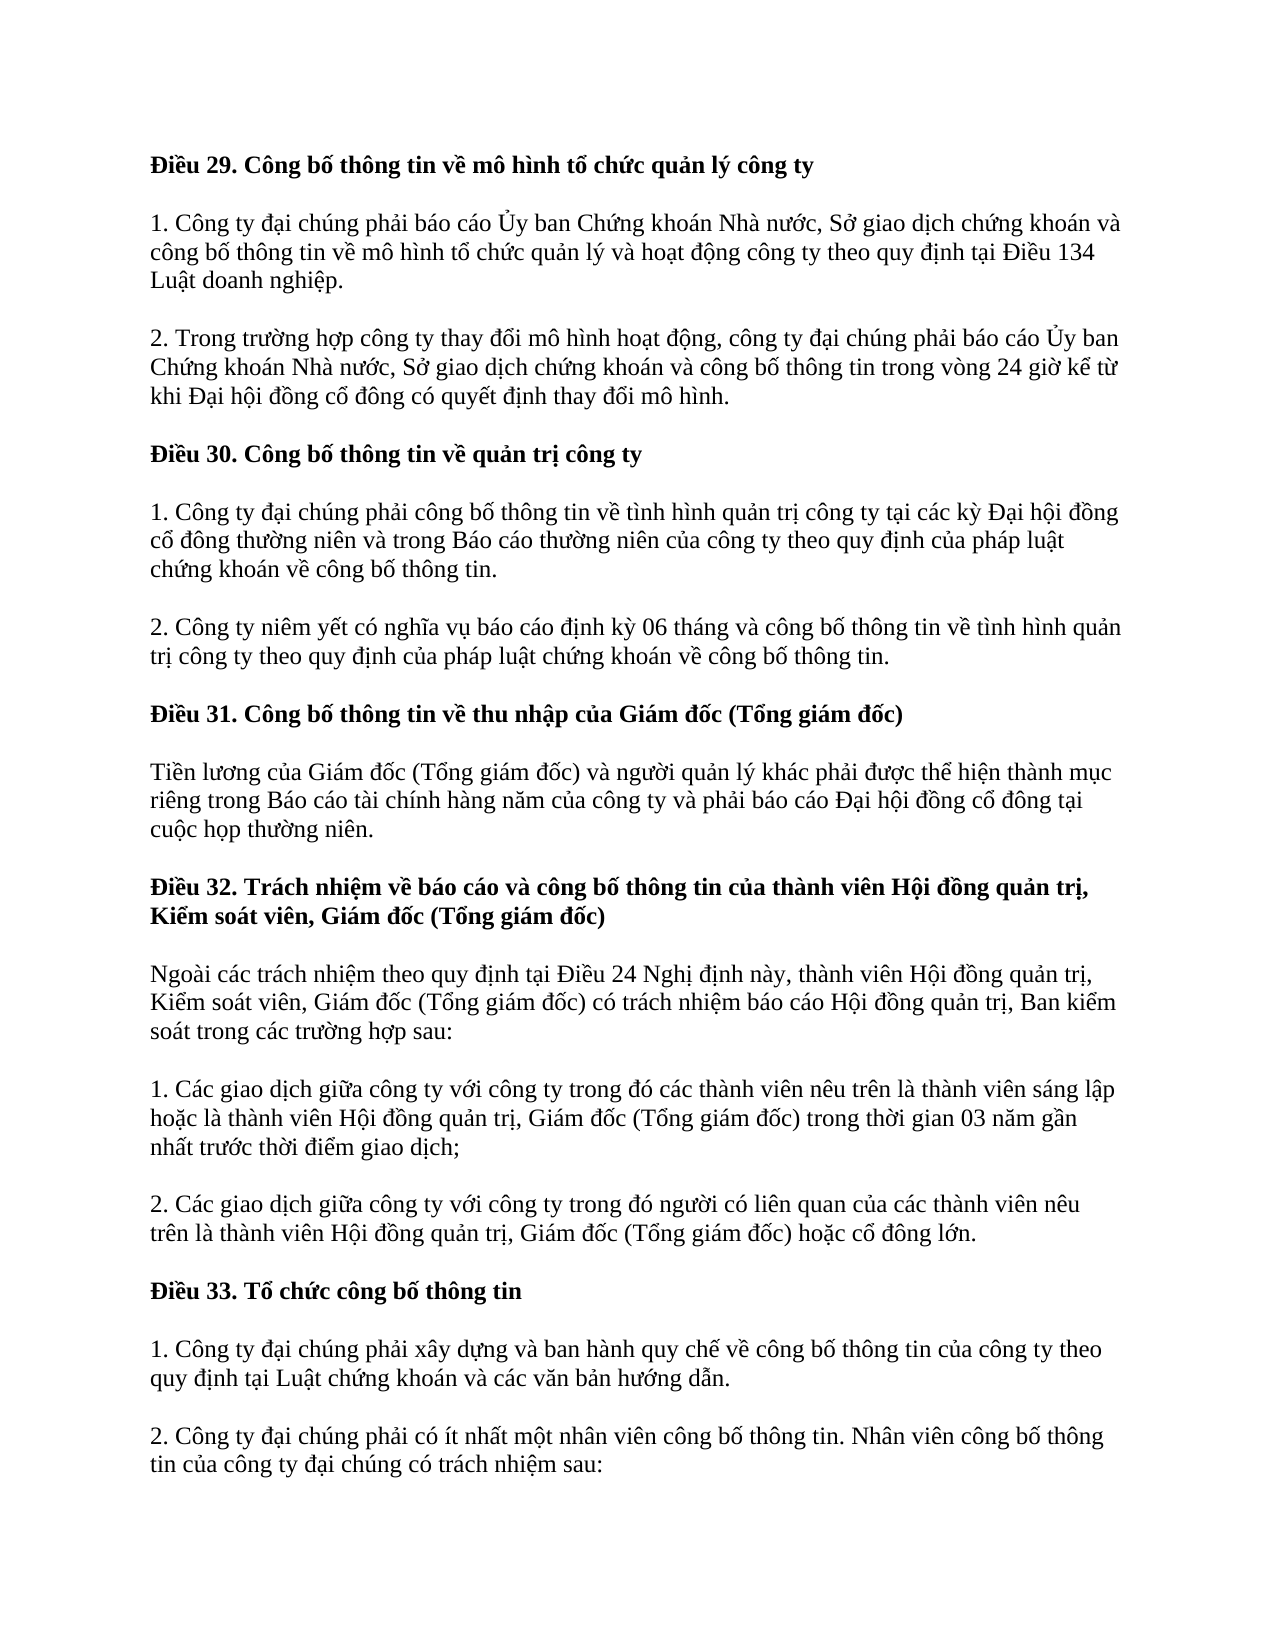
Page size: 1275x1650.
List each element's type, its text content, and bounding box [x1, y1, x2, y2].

text 2. Công ty đại chúng phải có ít nhất một nhân viên công bố thông tin. Nhân viên công bố thông tin của công ty đại chúng có trách nhiệm sau: [150, 1421, 1125, 1478]
text 2. Các giao dịch giữa công ty với công ty trong đó người có liên quan của các thành viên nêu trên là thành viên Hội đồng quản trị, Giám đốc (Tổng giám đốc) hoặc cổ đông lớn. [150, 1189, 1125, 1247]
text 2. Công ty niêm yết có nghĩa vụ báo cáo định kỳ 06 tháng và công bố thông tin về tình hình quản trị công ty theo quy định của pháp luật chứng khoán về công bố thông tin. [150, 612, 1125, 669]
text 2. Trong trường hợp công ty thay đổi mô hình hoạt động, công ty đại chúng phải báo cáo Ủy ban Chứng khoán Nhà nước, Sở giao dịch chứng khoán và công bố thông tin trong vòng 24 giờ kể từ khi Đại hội đồng cổ đông có quyết định thay đổi mô hình. [150, 323, 1125, 409]
text Điều 32. Trách nhiệm về báo cáo và công bố thông tin của thành viên Hội đồng quản trị, Kiểm soát viên, Giám đốc (Tổng giám đốc) [150, 872, 1125, 929]
text 1. Công ty đại chúng phải công bố thông tin về tình hình quản trị công ty tại các kỳ Đại hội đồng cổ đông thường niên và trong Báo cáo thường niên của công ty theo quy định của pháp luật chứng khoán về công bố thông tin. [150, 497, 1125, 583]
text 1. Các giao dịch giữa công ty với công ty trong đó các thành viên nêu trên là thành viên sáng lập hoặc là thành viên Hội đồng quản trị, Giám đốc (Tổng giám đốc) trong thời gian 03 năm gần nhất trước thời điểm giao dịch; [150, 1074, 1125, 1160]
text Điều 33. Tổ chức công bố thông tin [150, 1276, 1125, 1305]
text 1. Công ty đại chúng phải xây dựng và ban hành quy chế về công bố thông tin của công ty theo quy định tại Luật chứng khoán và các văn bản hướng dẫn. [150, 1334, 1125, 1392]
text Điều 31. Công bố thông tin về thu nhập của Giám đốc (Tổng giám đốc) [150, 699, 1125, 727]
text Tiền lương của Giám đốc (Tổng giám đốc) và người quản lý khác phải được thể hiện thành mục riêng trong Báo cáo tài chính hàng năm của công ty và phải báo cáo Đại hội đồng cổ đông tại cuộc họp thường niên. [150, 757, 1125, 843]
text Ngoài các trách nhiệm theo quy định tại Điều 24 Nghị định này, thành viên Hội đồng quản trị, Kiểm soát viên, Giám đốc (Tổng giám đốc) có trách nhiệm báo cáo Hội đồng quản trị, Ban kiểm soát trong các trường hợp sau: [150, 959, 1125, 1045]
text Điều 30. Công bố thông tin về quản trị công ty [150, 439, 1125, 467]
text Điều 29. Công bố thông tin về mô hình tổ chức quản lý công ty [150, 150, 1125, 179]
text 1. Công ty đại chúng phải báo cáo Ủy ban Chứng khoán Nhà nước, Sở giao dịch chứng khoán và công bố thông tin về mô hình tổ chức quản lý và hoạt động công ty theo quy định tại Điều 134 Luật doanh nghiệp. [150, 208, 1125, 294]
